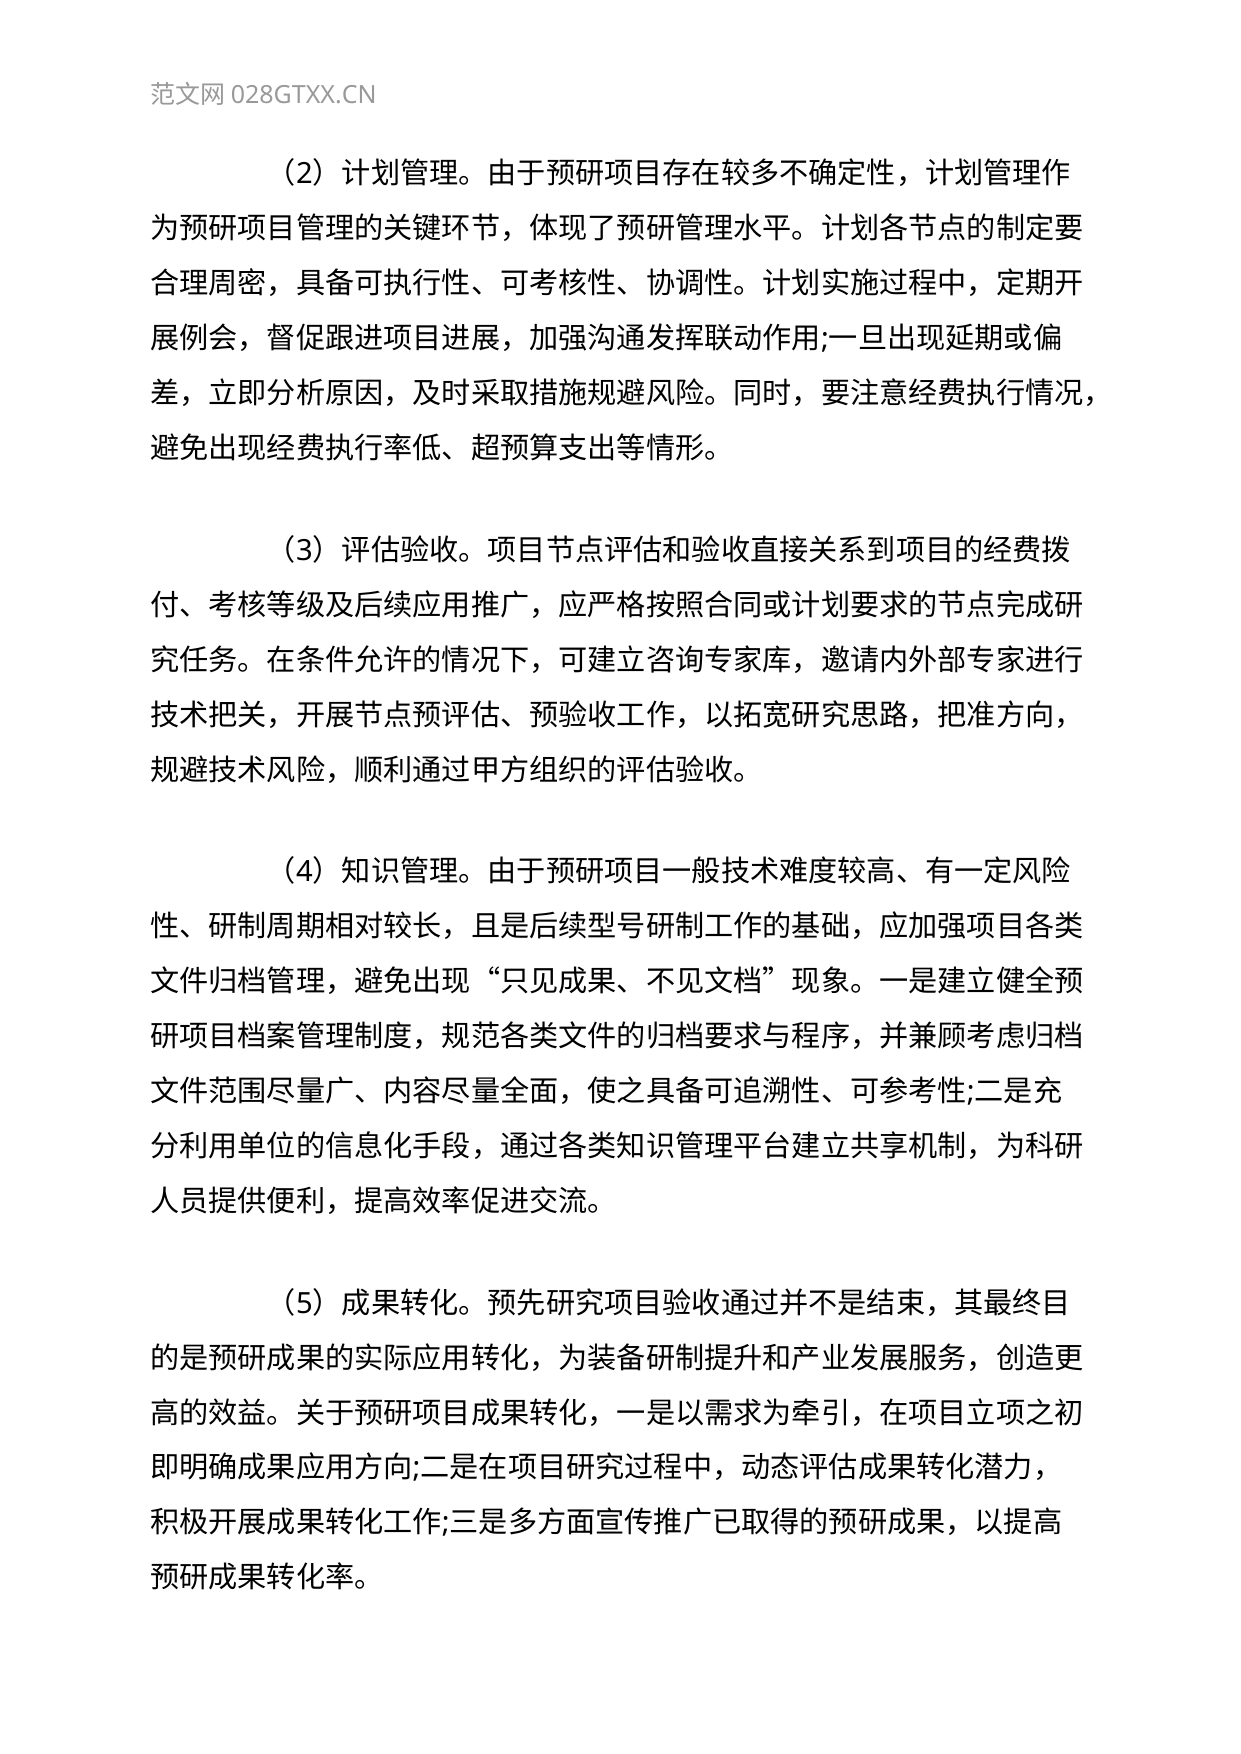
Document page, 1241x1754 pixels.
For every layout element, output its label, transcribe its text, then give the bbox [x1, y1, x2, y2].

text （4）知识管理。由于预研项目一般技术难度较高、有一定风险性、研制周期相对较长，且是后续型号研制工作的基础，应加强项目各类文件归档管理，避免出现“只见成果、不见文档”现象。一是建立健全预研项目档案管理制度，规范各类文件的归档要求与程序，并兼顾考虑归档文件范围尽量广、内容尽量全面，使之具备可追溯性、可参考性;二是充分利用单位的信息化手段，通过各类知识管理平台建立共享机制，为科研人员提供便利，提高效率促进交流。 [150, 848, 1090, 1220]
text （5）成果转化。预先研究项目验收通过并不是结束，其最终目的是预研成果的实际应用转化，为装备研制提升和产业发展服务，创造更高的效益。关于预研项目成果转化，一是以需求为牵引，在项目立项之初即明确成果应用方向;二是在项目研究过程中，动态评估成果转化潜力，积极开展成果转化工作;三是多方面宣传推广已取得的预研成果，以提高预研成果转化率。 [150, 1279, 1090, 1596]
text （3）评估验收。项目节点评估和验收直接关系到项目的经费拨付、考核等级及后续应用推广，应严格按照合同或计划要求的节点完成研究任务。在条件允许的情况下，可建立咨询专家库，邀请内外部专家进行技术把关，开展节点预评估、预验收工作，以拓宽研究思路，把准方向，规避技术风险，顺利通过甲方组织的评估验收。 [150, 526, 1090, 788]
text （2）计划管理。由于预研项目存在较多不确定性，计划管理作为预研项目管理的关键环节，体现了预研管理水平。计划各节点的制定要合理周密，具备可执行性、可考核性、协调性。计划实施过程中，定期开展例会，督促跟进项目进展，加强沟通发挥联动作用;一旦出现延期或偏差，立即分析原因，及时采取措施规避风险。同时，要注意经费执行情况，避免出现经费执行率低、超预算支出等情形。 [150, 150, 1090, 467]
